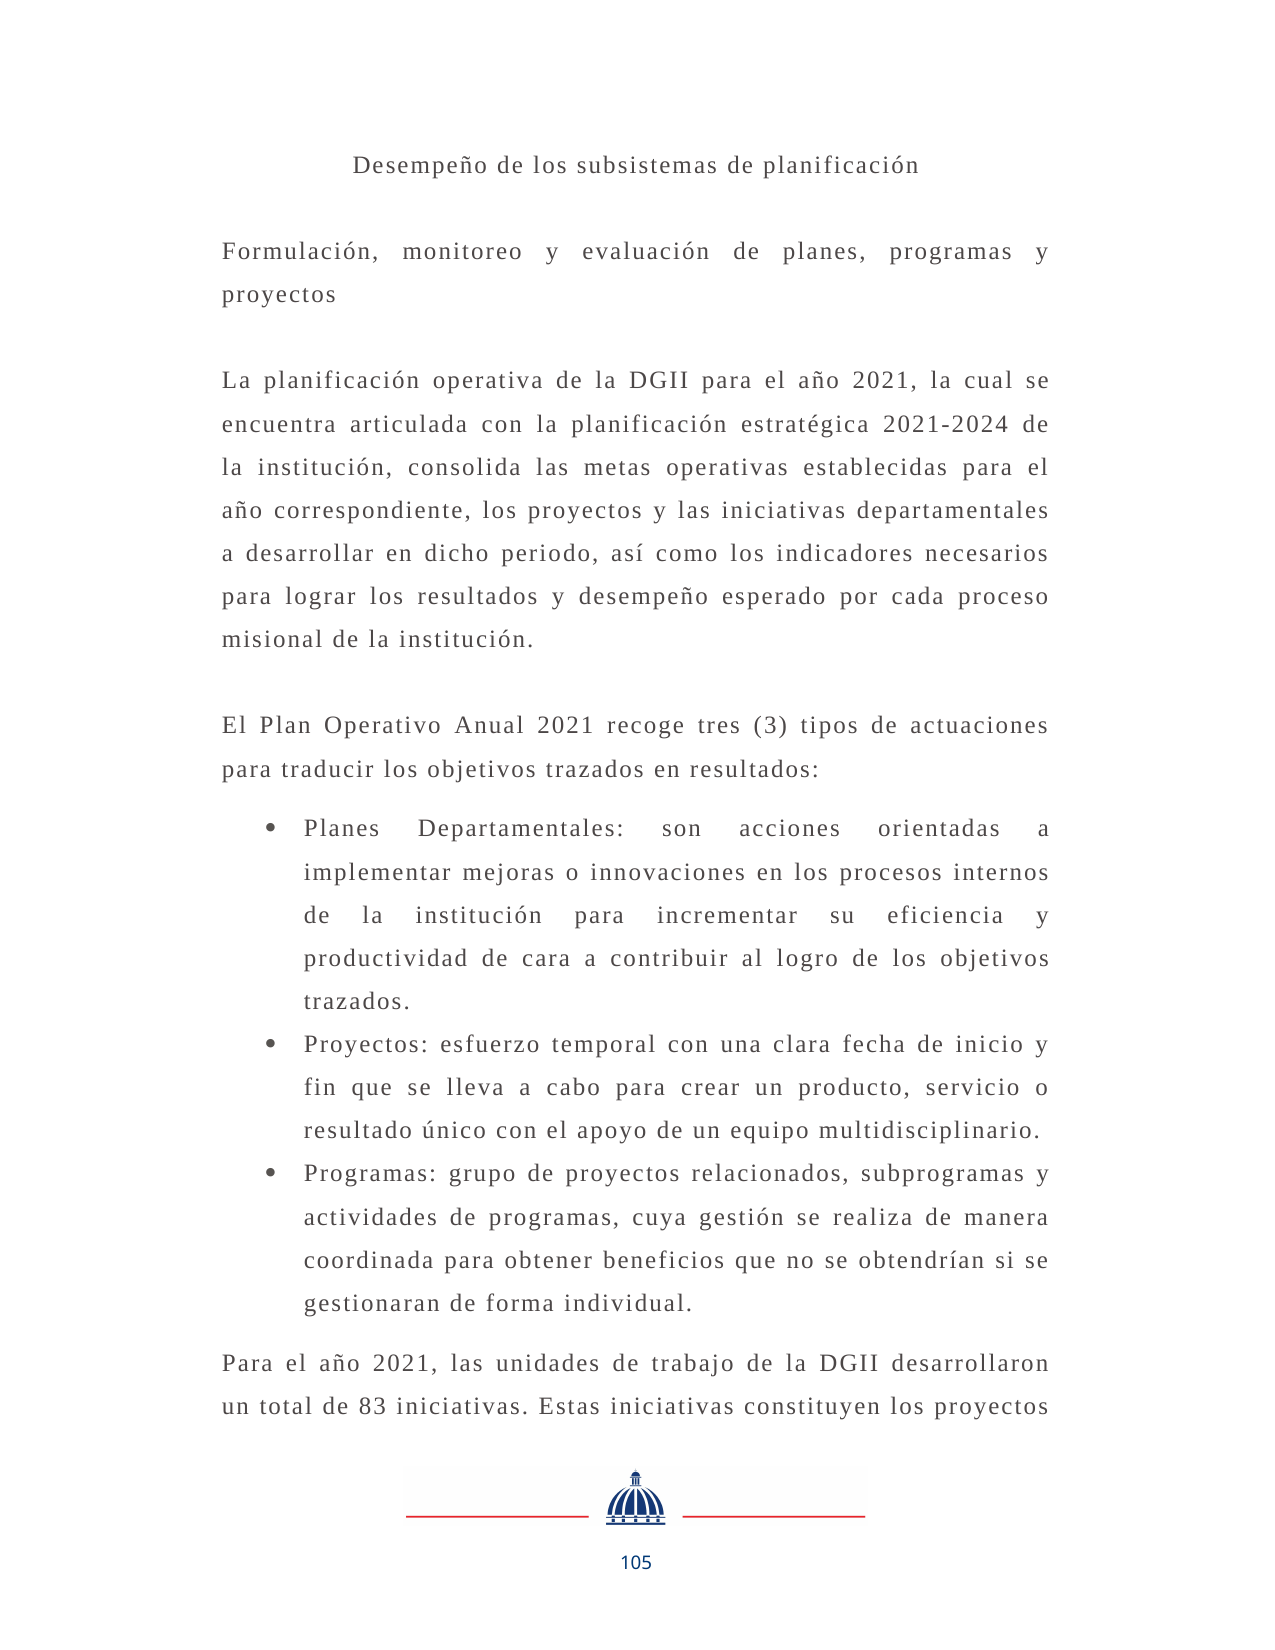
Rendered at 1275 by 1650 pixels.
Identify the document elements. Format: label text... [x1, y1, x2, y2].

text Formulación, monitoreo y evaluación de planes, programas y proyectos [222, 236, 1050, 308]
text La planificación operativa de la DGII para el año 2021, la cual se encuentra articulada con la planificación estratégica 2021-2024 de la institución, consolida las metas operativas establecidas para el año correspondiente, los proyectos y las iniciativas departamentales a desarrollar en dicho periodo, así como los indicadores necesarios para lograr los resultados y desempeño esperado por cada proceso misional de la institución. [222, 366, 1050, 653]
list Proyectos: esfuerzo temporal con una clara fecha de inicio y fin que se lleva a cabo para crear un producto, servicio o resultado único con el apoyo de un equipo multidisciplinario. [266, 1029, 1050, 1144]
list Programas: grupo de proyectos relacionados, subprogramas y actividades de programas, cuya gestión se realiza de manera coordinada para obtener beneficios que no se obtendrían si se gestionaran de forma individual. [266, 1158, 1050, 1317]
picture [402, 1466, 868, 1526]
list Planes Departamentales: son acciones orientadas a implementar mejoras o innovaciones en los procesos internos de la institución para incrementar su eficiencia y productividad de cara a contribuir al logro de los objetivos trazados. [266, 813, 1050, 1015]
text Desempeño de los subsistemas de planificación [222, 150, 1050, 179]
text El Plan Operativo Anual 2021 recoge tres (3) tipos de actuaciones para traducir los objetivos trazados en resultados: [222, 711, 1050, 782]
